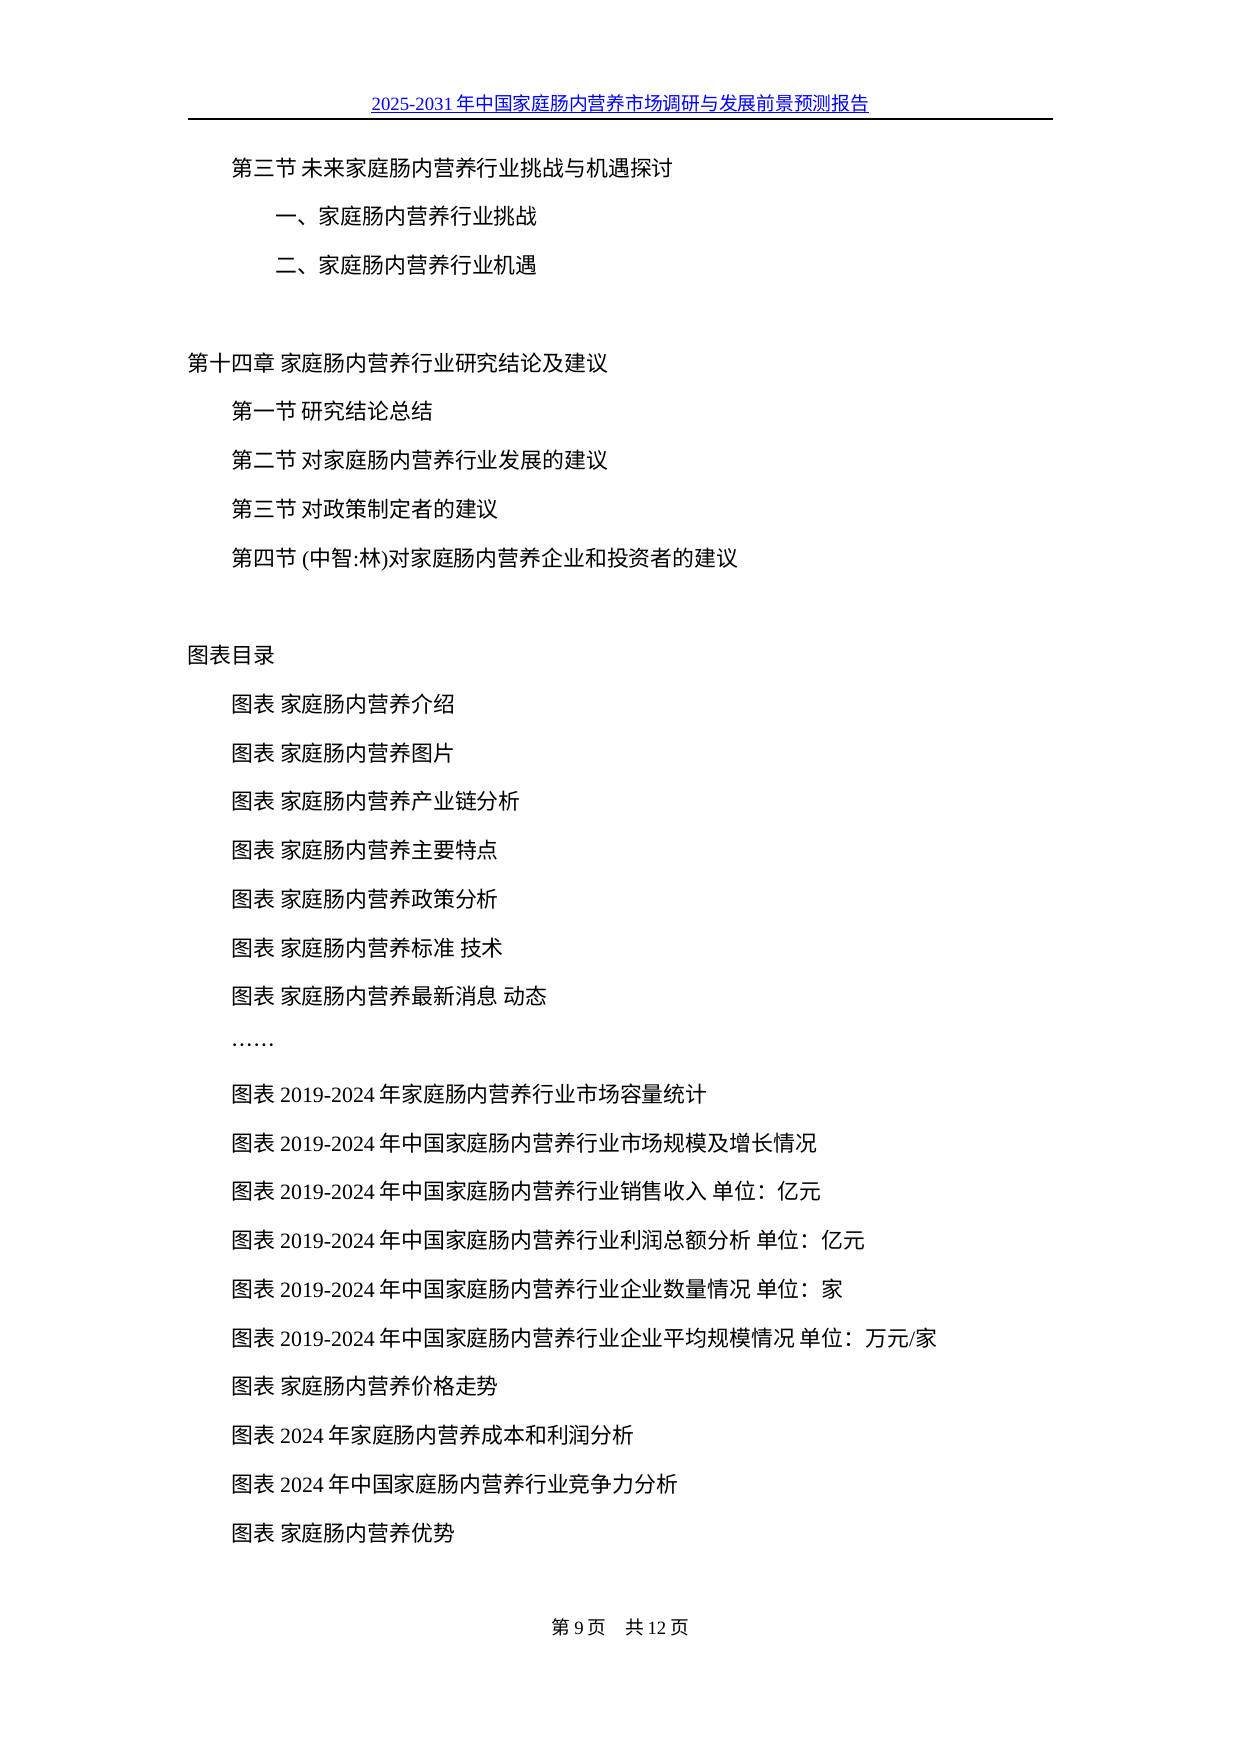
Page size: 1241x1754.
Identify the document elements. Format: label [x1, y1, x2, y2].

text [187, 150, 1053, 1548]
